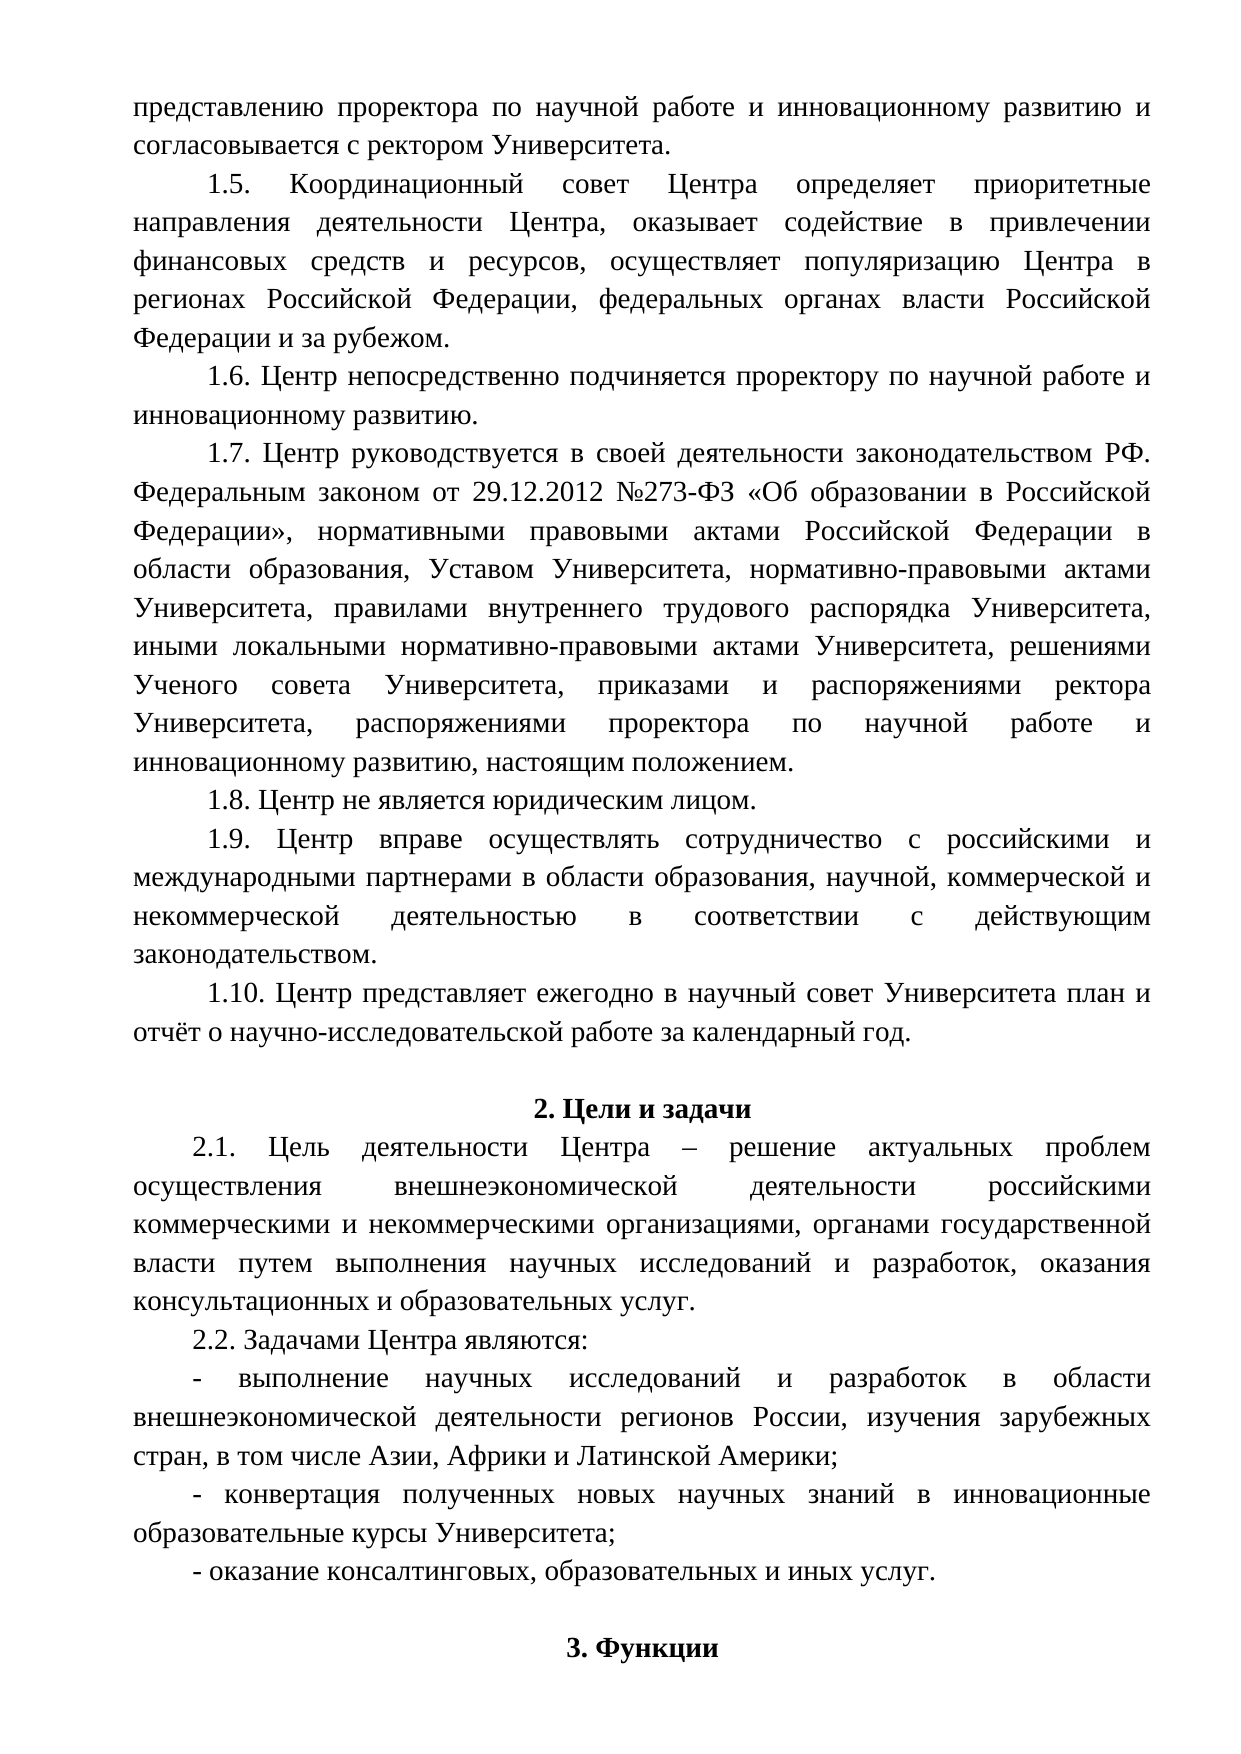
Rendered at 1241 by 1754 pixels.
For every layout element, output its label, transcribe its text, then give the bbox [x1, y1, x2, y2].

text 1.10. Центр представляет ежегодно в научный совет Университета план и отчёт о научно-исследовательской работе за календарный год. [133, 975, 1152, 1047]
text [133, 89, 1152, 161]
text 2.2. Задачами Центра являются: [133, 1322, 1152, 1356]
text 2. Цели и задачи [133, 1091, 1152, 1124]
text - конвертация полученных новых научных знаний в инновационные образовательные курсы Университета; [133, 1476, 1152, 1548]
text 1.7. Центр руководствуется в своей деятельности законодательством РФ. Федеральным законом от 29.12.2012 №273-ФЗ «Об образовании в Российской Федерации», нормативными правовыми актами Российской Федерации в области образования, Уставом Университета, нормативно-правовыми актами Университета, правилами внутреннего трудового распорядка Университета, иными локальными нормативно-правовыми актами Университета, решениями Ученого совета Университета, приказами и распоряжениями ректора Университета, распоряжениями проректора по научной работе и инновационному развитию, настоящим положением. [133, 436, 1152, 777]
text 1.9. Центр вправе осуществлять сотрудничество с российскими и международными партнерами в области образования, научной, коммерческой и некоммерческой деятельностью в соответствии с действующим законодательством. [133, 821, 1152, 970]
text 2.1. Цель деятельности Центра – решение актуальных проблем осуществления внешнеэкономической деятельности российскими коммерческими и некоммерческими организациями, органами государственной власти путем выполнения научных исследований и разработок, оказания консультационных и образовательных услуг. [133, 1129, 1152, 1317]
text - выполнение научных исследований и разработок в области внешнеэкономической деятельности регионов России, изучения зарубежных стран, в том числе Азии, Африки и Латинской Америки; [133, 1361, 1152, 1471]
text 1.6. Центр непосредственно подчиняется проректору по научной работе и инновационному развитию. [133, 358, 1152, 431]
text - оказание консалтинговых, образовательных и иных услуг. [133, 1553, 1152, 1587]
text 1.5. Координационный совет Центра определяет приоритетные направления деятельности Центра, оказывает содействие в привлечении финансовых средств и ресурсов, осуществляет популяризацию Центра в регионах Российской Федерации, федеральных органах власти Российской Федерации и за рубежом. [133, 166, 1152, 353]
text 3. Функции [133, 1630, 1152, 1664]
text 1.8. Центр не является юридическим лицом. [133, 782, 1152, 816]
